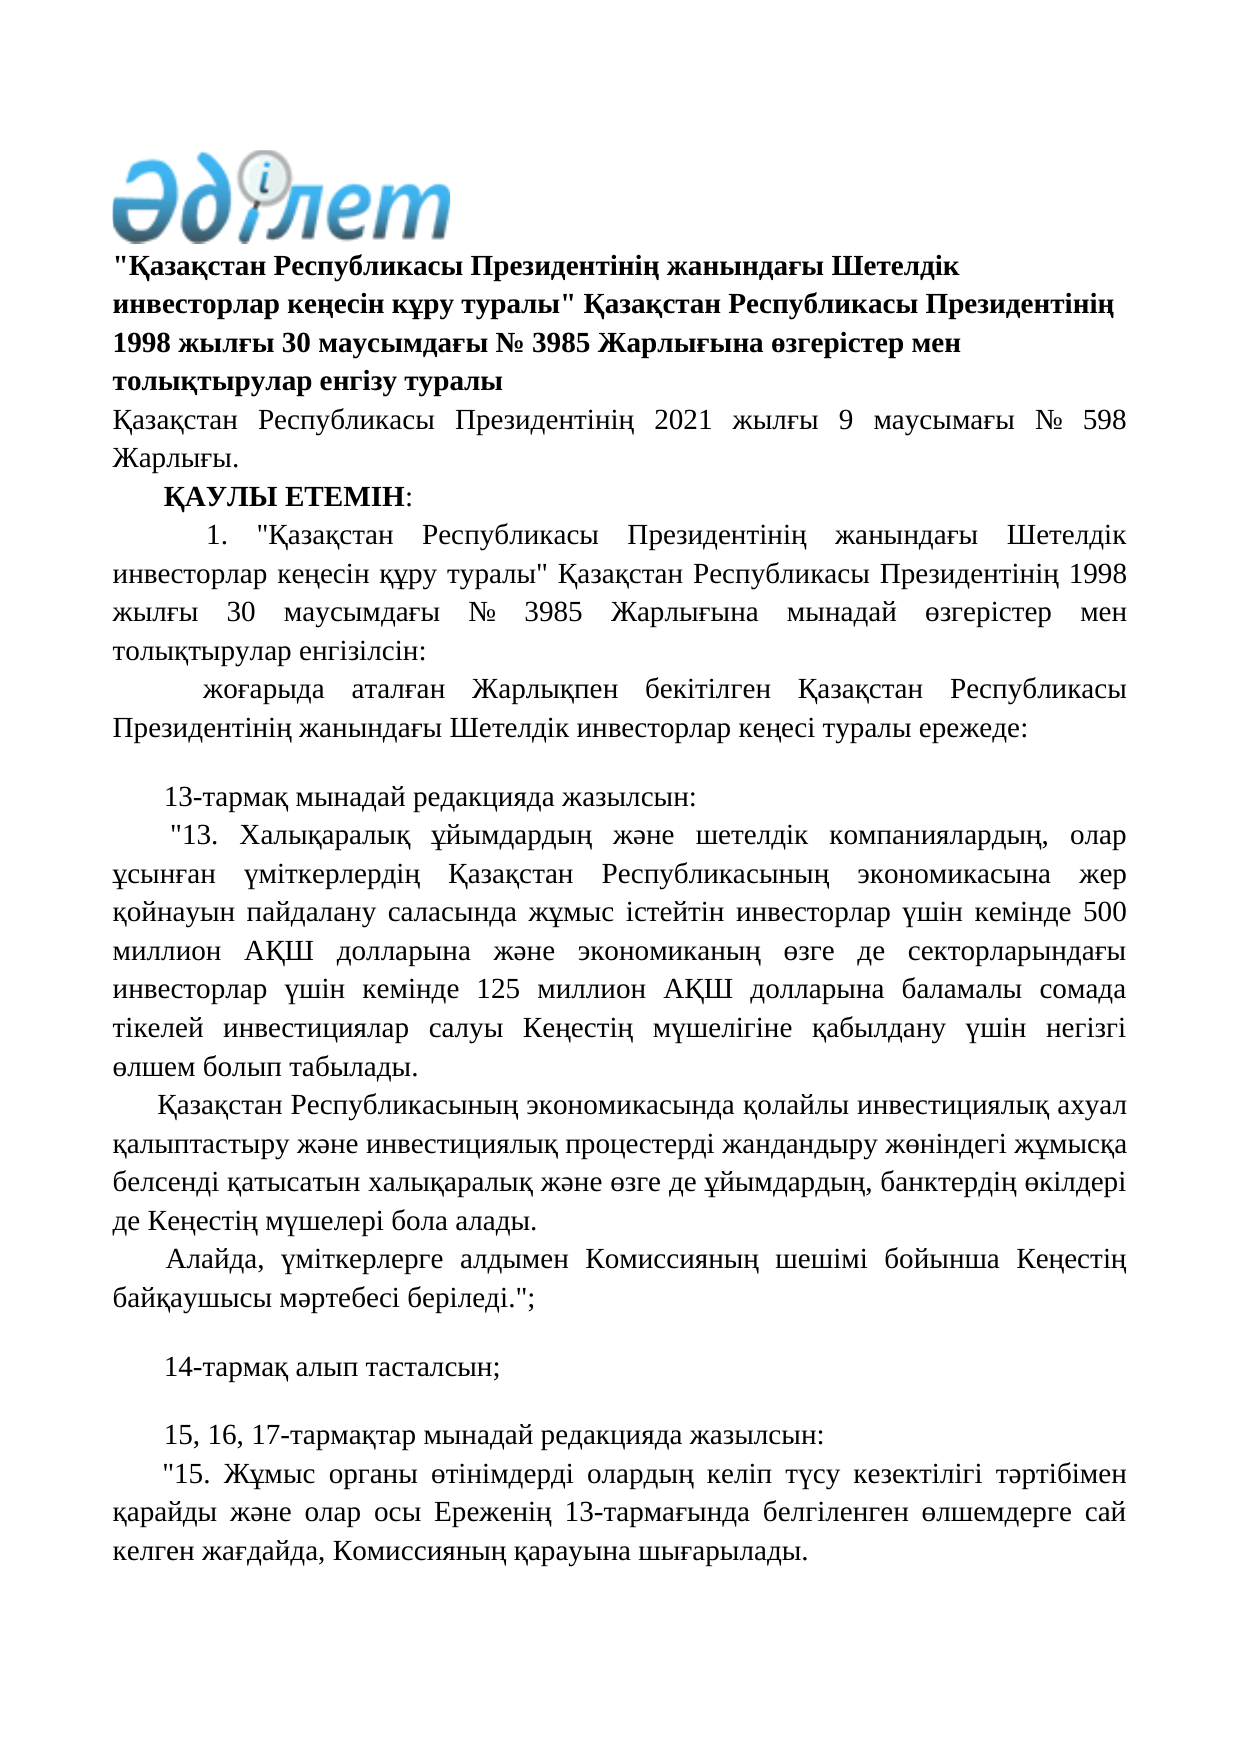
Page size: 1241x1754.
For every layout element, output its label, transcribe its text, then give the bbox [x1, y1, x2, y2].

text Қазақстан Республикасының экономикасында қолайлы инвестициялық ахуал қалыптастыру және инвестициялық процестерді жандандыру жөніндегі жұмысқа белсенді қатысатын халықаралық және өзге де ұйымдардың, банктердің өкілдері де Кеңестің мүшелері бола алады. [112, 1087, 1128, 1236]
text "13. Халықаралық ұйымдардың және шетелдік компаниялардың, олар ұсынған үміткерлердің Қазақстан Республикасының экономикасына жер қойнауын пайдалану саласында жұмыс істейтін инвесторлар үшін кемінде 500 миллион АҚШ долларына және экономиканың өзге де секторларындағы инвесторлар үшін кемінде 125 миллион АҚШ долларына баламалы сомада тікелей инвестициялар салуы Кеңестің мүшелігіне қабылдану үшін негізгі өлшем болып табылады. [112, 817, 1128, 1082]
text ҚАУЛЫ ЕТЕМІН: [112, 479, 1128, 512]
text 14-тармақ алып тасталсын; [112, 1349, 1128, 1382]
text Қазақстан Республикасы Президентінің 2021 жылғы 9 маусымағы № 598 Жарлығы. [112, 402, 1128, 474]
text Алайда, үміткерлерге алдымен Комиссияның шешімі бойынша Кеңестің байқаушысы мәртебесі беріледі."; [112, 1241, 1128, 1313]
picture [112, 150, 451, 244]
text 1. "Қазақстан Республикасы Президентінің жанындағы Шетелдік инвесторлар кеңесін құру туралы" Қазақстан Республикасы Президентінің 1998 жылғы 30 маусымдағы № 3985 Жарлығына мынадай өзгерістер мен толықтырулар енгізілсін: [112, 517, 1128, 667]
text жоғарыда аталған Жарлықпен бекітілген Қазақстан Республикасы Президентінің жанындағы Шетелдік инвесторлар кеңесі туралы ережеде: [112, 672, 1128, 744]
text 13-тармақ мынадай редакцияда жазылсын: [112, 779, 1128, 812]
text "Қазақстан Республикасы Президентінің жанындағы Шетелдік инвесторлар кеңесін кұру туралы" Қазақстан Республикасы Президентінің 1998 жылғы 30 маусымдағы № 3985 Жарлығына өзгерістер мен толықтырулар енгізу туралы [112, 248, 1128, 397]
text "15. Жұмыс органы өтінімдерді олардың келіп түсу кезектілігі тәртібімен қарайды және олар осы Ереженің 13-тармағында белгіленген өлшемдерге сай келген жағдайда, Комиссияның қарауына шығарылады. [112, 1456, 1128, 1567]
text 15, 16, 17-тармақтар мынадай редакцияда жазылсын: [112, 1417, 1128, 1451]
